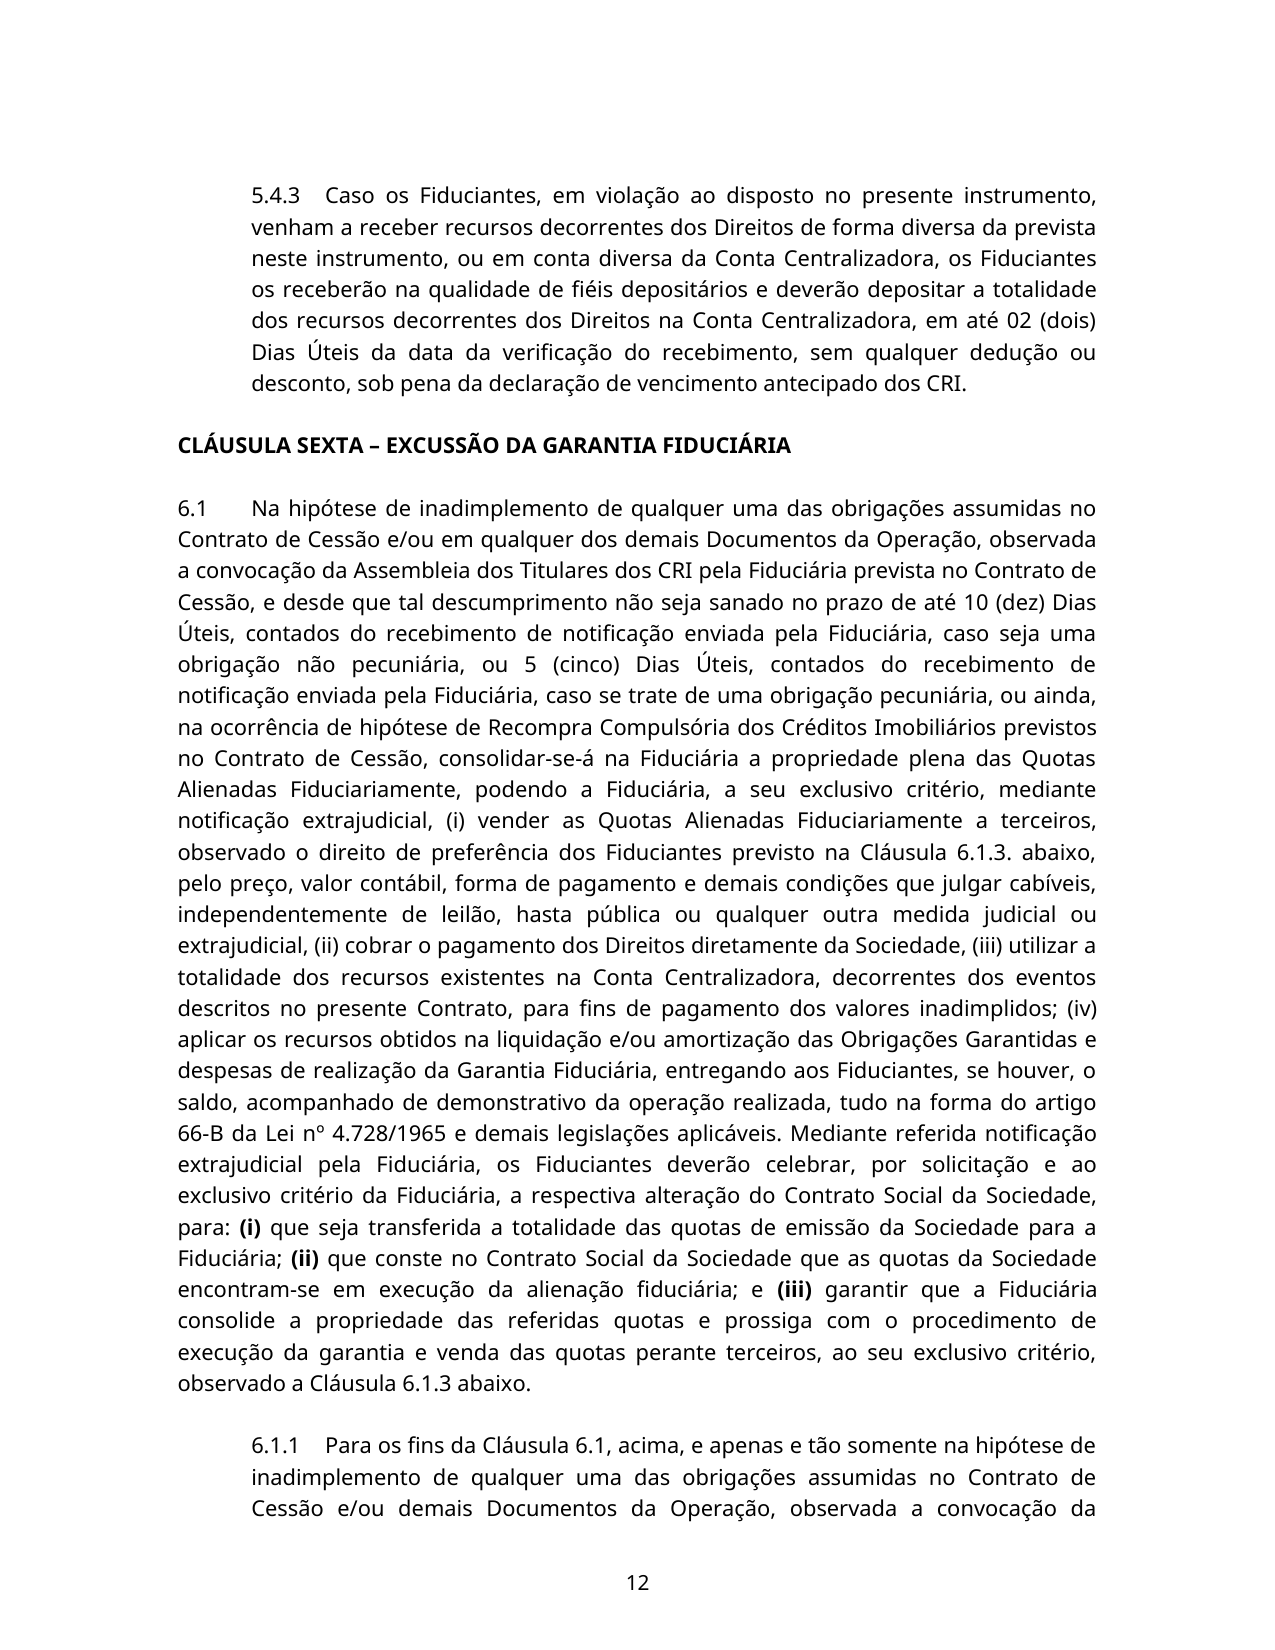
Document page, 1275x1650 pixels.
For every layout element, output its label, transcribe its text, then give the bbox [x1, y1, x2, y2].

subtitle CLÁUSULA SEXTA – EXCUSSÃO DA GARANTIA FIDUCIÁRIA [177, 429, 1098, 460]
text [251, 1429, 1098, 1523]
text 6.1 Na hipótese de inadimplemento de qualquer uma das obrigações assumidas no Contrato de Cessão e/ou em qualquer dos demais Documentos da Operação, observada a convocação da Assembleia dos Titulares dos CRI pela Fiduciária prevista no Contrato de Cessão, e desde que tal descumprimento não seja sanado no prazo de até 10 (dez) Dias Úteis, contados do recebimento de notificação enviada pela Fiduciária, caso seja uma obrigação não pecuniária, ou 5 (cinco) Dias Úteis, contados do recebimento de notificação enviada pela Fiduciária, caso se trate de uma obrigação pecuniária, ou ainda, na ocorrência de hipótese de Recompra Compulsória dos Créditos Imobiliários previstos no Contrato de Cessão, consolidar-se-á na Fiduciária a propriedade plena das Quotas Alienadas Fiduciariamente, podendo a Fiduciária, a seu exclusivo critério, mediante notificação extrajudicial, (i) vender as Quotas Alienadas Fiduciariamente a terceiros, observado o direito de preferência dos Fiduciantes previsto na Cláusula 6.1.3. abaixo, pelo preço, valor contábil, forma de pagamento e demais condições que julgar cabíveis, independentemente de leilão, hasta pública ou qualquer outra medida judicial ou extrajudicial, (ii) cobrar o pagamento dos Direitos diretamente da Sociedade, (iii) utilizar a totalidade dos recursos existentes na Conta Centralizadora, decorrentes dos eventos descritos no presente Contrato, para fins de pagamento dos valores inadimplidos; (iv) aplicar os recursos obtidos na liquidação e/ou amortização das Obrigações Garantidas e despesas de realização da Garantia Fiduciária, entregando aos Fiduciantes, se houver, o saldo, acompanhado de demonstrativo da operação realizada, tudo na forma do artigo 66-B da Lei nº 4.728/1965 e demais legislações aplicáveis. Mediante referida notificação extrajudicial pela Fiduciária, os Fiduciantes deverão celebrar, por solicitação e ao exclusivo critério da Fiduciária, a respectiva alteração do Contrato Social da Sociedade, para: (i) que seja transferida a totalidade das quotas de emissão da Sociedade para a Fiduciária; (ii) que conste no Contrato Social da Sociedade que as quotas da Sociedade encontram-se em execução da alienação fiduciária; e (iii) garantir que a Fiduciária consolide a propriedade das referidas quotas e prossiga com o procedimento de execução da garantia e venda das quotas perante terceiros, ao seu exclusivo critério, observado a Cláusula 6.1.3 abaixo. [177, 491, 1098, 1398]
text 5.4.3 Caso os Fiduciantes, em violação ao disposto no presente instrumento, venham a receber recursos decorrentes dos Direitos de forma diversa da prevista neste instrumento, ou em conta diversa da Conta Centralizadora, os Fiduciantes os receberão na qualidade de fiéis depositários e deverão depositar a totalidade dos recursos decorrentes dos Direitos na Conta Centralizadora, em até 02 (dois) Dias Úteis da data da verificação do recebimento, sem qualquer dedução ou desconto, sob pena da declaração de vencimento antecipado dos CRI. [251, 179, 1098, 398]
